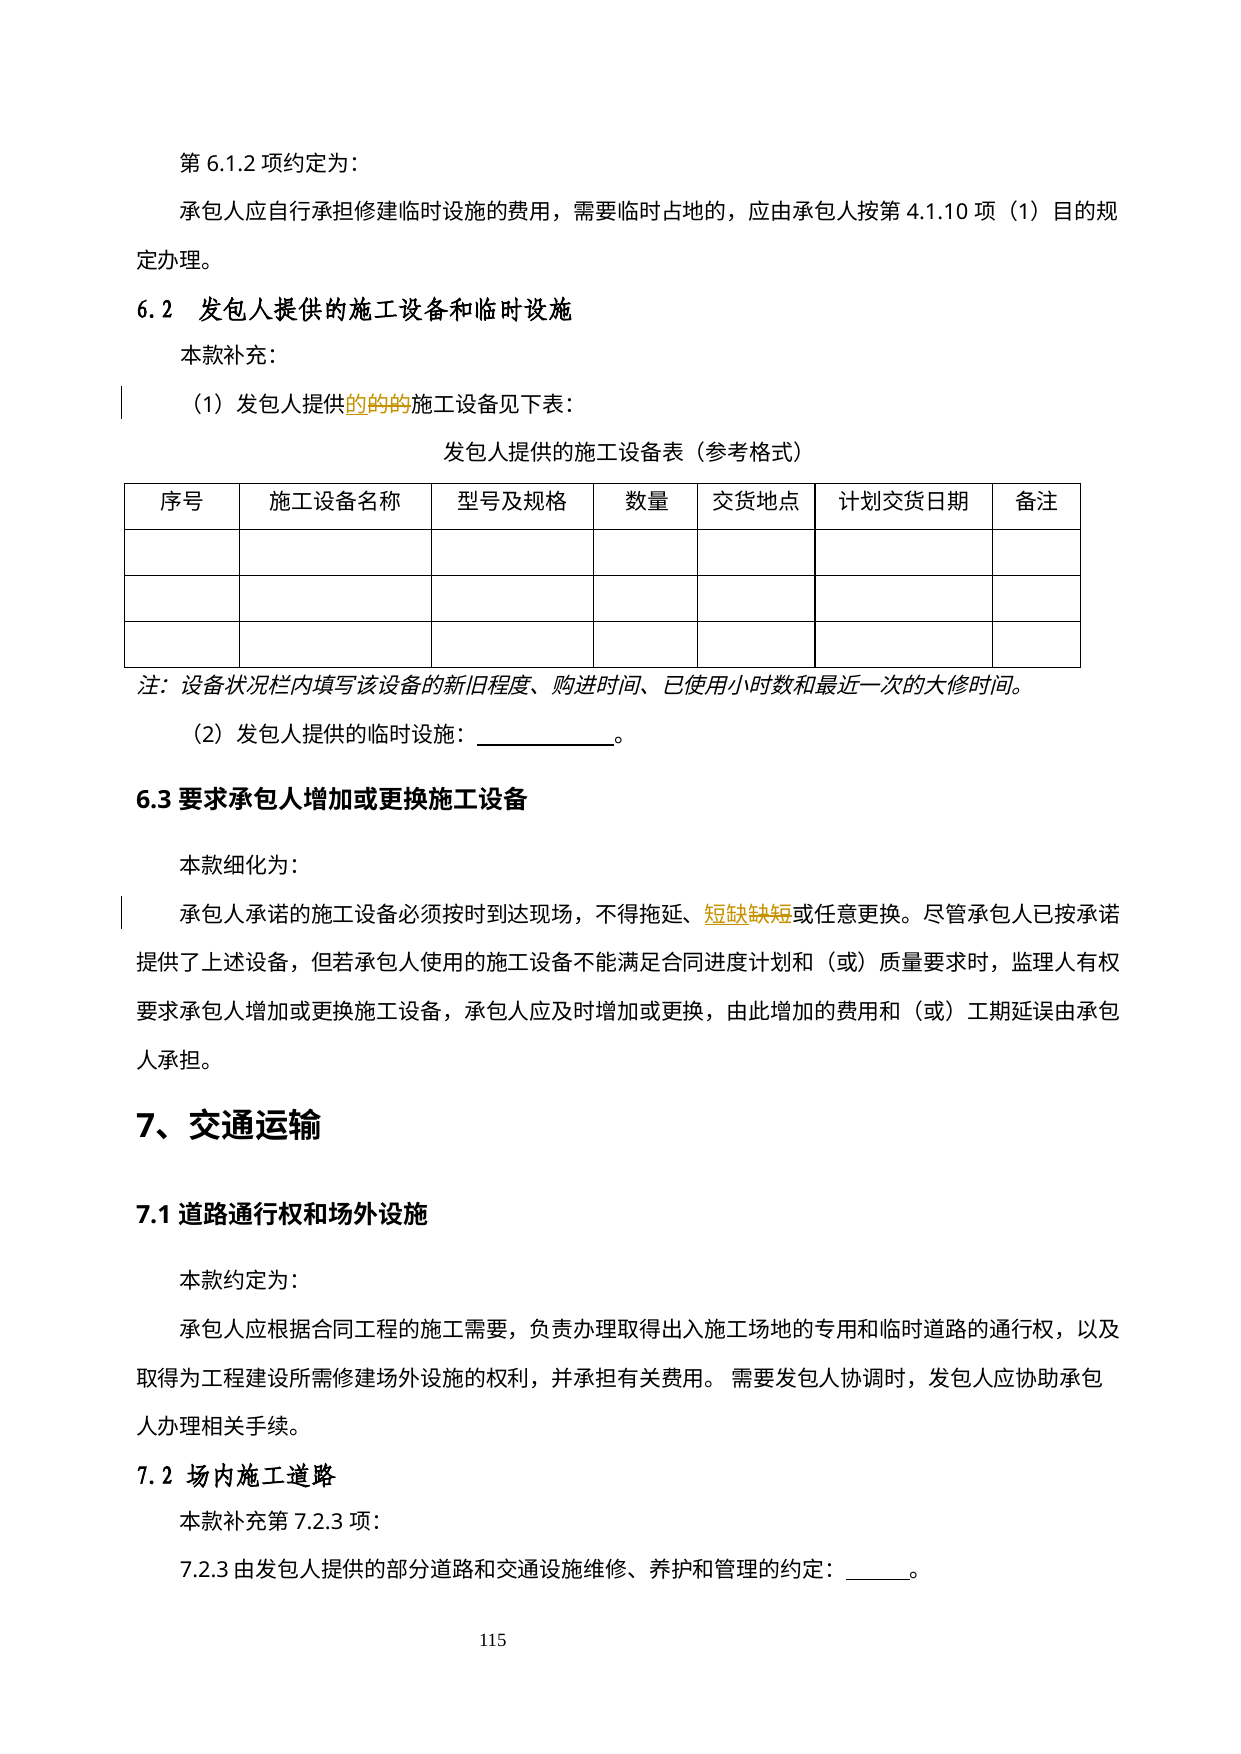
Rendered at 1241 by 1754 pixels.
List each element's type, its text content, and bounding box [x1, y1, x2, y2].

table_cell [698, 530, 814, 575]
text 承包人承诺的施工设备必须按时到达现场，不得拖延、或任意更换。尽管承包人已按承诺提供了上述设备，但若承包人使用的施工设备不能满足合同进度计划和（或）质量要求时，监理人有权要求承包人增加或更换施工设备，承包人应及时增加或更换，由此增加的费用和（或）工期延误由承包人承担。 [136, 896, 1122, 1075]
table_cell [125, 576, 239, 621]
text 本款约定为： [136, 1263, 1122, 1296]
text （2）发包人提供的临时设施： 。 [136, 716, 1096, 749]
subtitle 7.1 道路通行权和场外设施 [136, 1180, 1122, 1245]
text 承包人应自行承担修建临时设施的费用，需要临时占地的，应由承包人按第 4.1.10 项（1）目的规定办理。 [136, 194, 1122, 275]
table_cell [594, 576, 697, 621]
subtitle 7.2 场内施工道路 [136, 1457, 1122, 1490]
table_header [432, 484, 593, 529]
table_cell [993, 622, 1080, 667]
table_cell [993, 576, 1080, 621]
text 本款细化为： [136, 848, 1122, 880]
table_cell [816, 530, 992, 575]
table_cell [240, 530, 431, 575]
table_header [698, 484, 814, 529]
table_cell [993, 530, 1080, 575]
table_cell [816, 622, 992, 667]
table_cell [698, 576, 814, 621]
text 本款补充第 7.2.3 项： [136, 1504, 1122, 1536]
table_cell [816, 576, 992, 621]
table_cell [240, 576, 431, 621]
subtitle 6.2 发包人提供的施工设备和临时设施 [136, 291, 1122, 324]
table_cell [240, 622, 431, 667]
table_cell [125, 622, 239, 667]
text 本款补充： [136, 338, 1122, 370]
text 发包人提供的施工设备表（参考格式） [136, 434, 1122, 467]
text 7.2.3由发包人提供的部分道路和交通设施维修、养护和管理的约定： 。 [136, 1552, 1122, 1583]
text （1）发包人提供施工设备见下表： [136, 386, 1122, 419]
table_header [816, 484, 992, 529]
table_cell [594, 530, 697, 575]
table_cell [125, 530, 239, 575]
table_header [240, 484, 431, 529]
subtitle 6.3 要求承包人增加或更换施工设备 [136, 765, 1122, 830]
text 第 6.1.2 项约定为： [136, 146, 1122, 178]
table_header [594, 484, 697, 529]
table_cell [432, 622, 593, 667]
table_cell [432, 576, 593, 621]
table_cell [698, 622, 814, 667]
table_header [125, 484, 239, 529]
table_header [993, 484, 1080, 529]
subtitle 7、交通运输 [136, 1091, 1122, 1156]
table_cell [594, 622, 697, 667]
text 承包人应根据合同工程的施工需要，负责办理取得出入施工场地的专用和临时道路的通行权，以及取得为工程建设所需修建场外设施的权利，并承担有关费用。 需要发包人协调时，发包人应协助承包人办理相关手续。 [136, 1311, 1122, 1441]
text 注：设备状况栏内填写该设备的新旧程度、购进时间、已使用小时数和最近一次的大修时间。 [136, 668, 1122, 701]
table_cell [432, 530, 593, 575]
